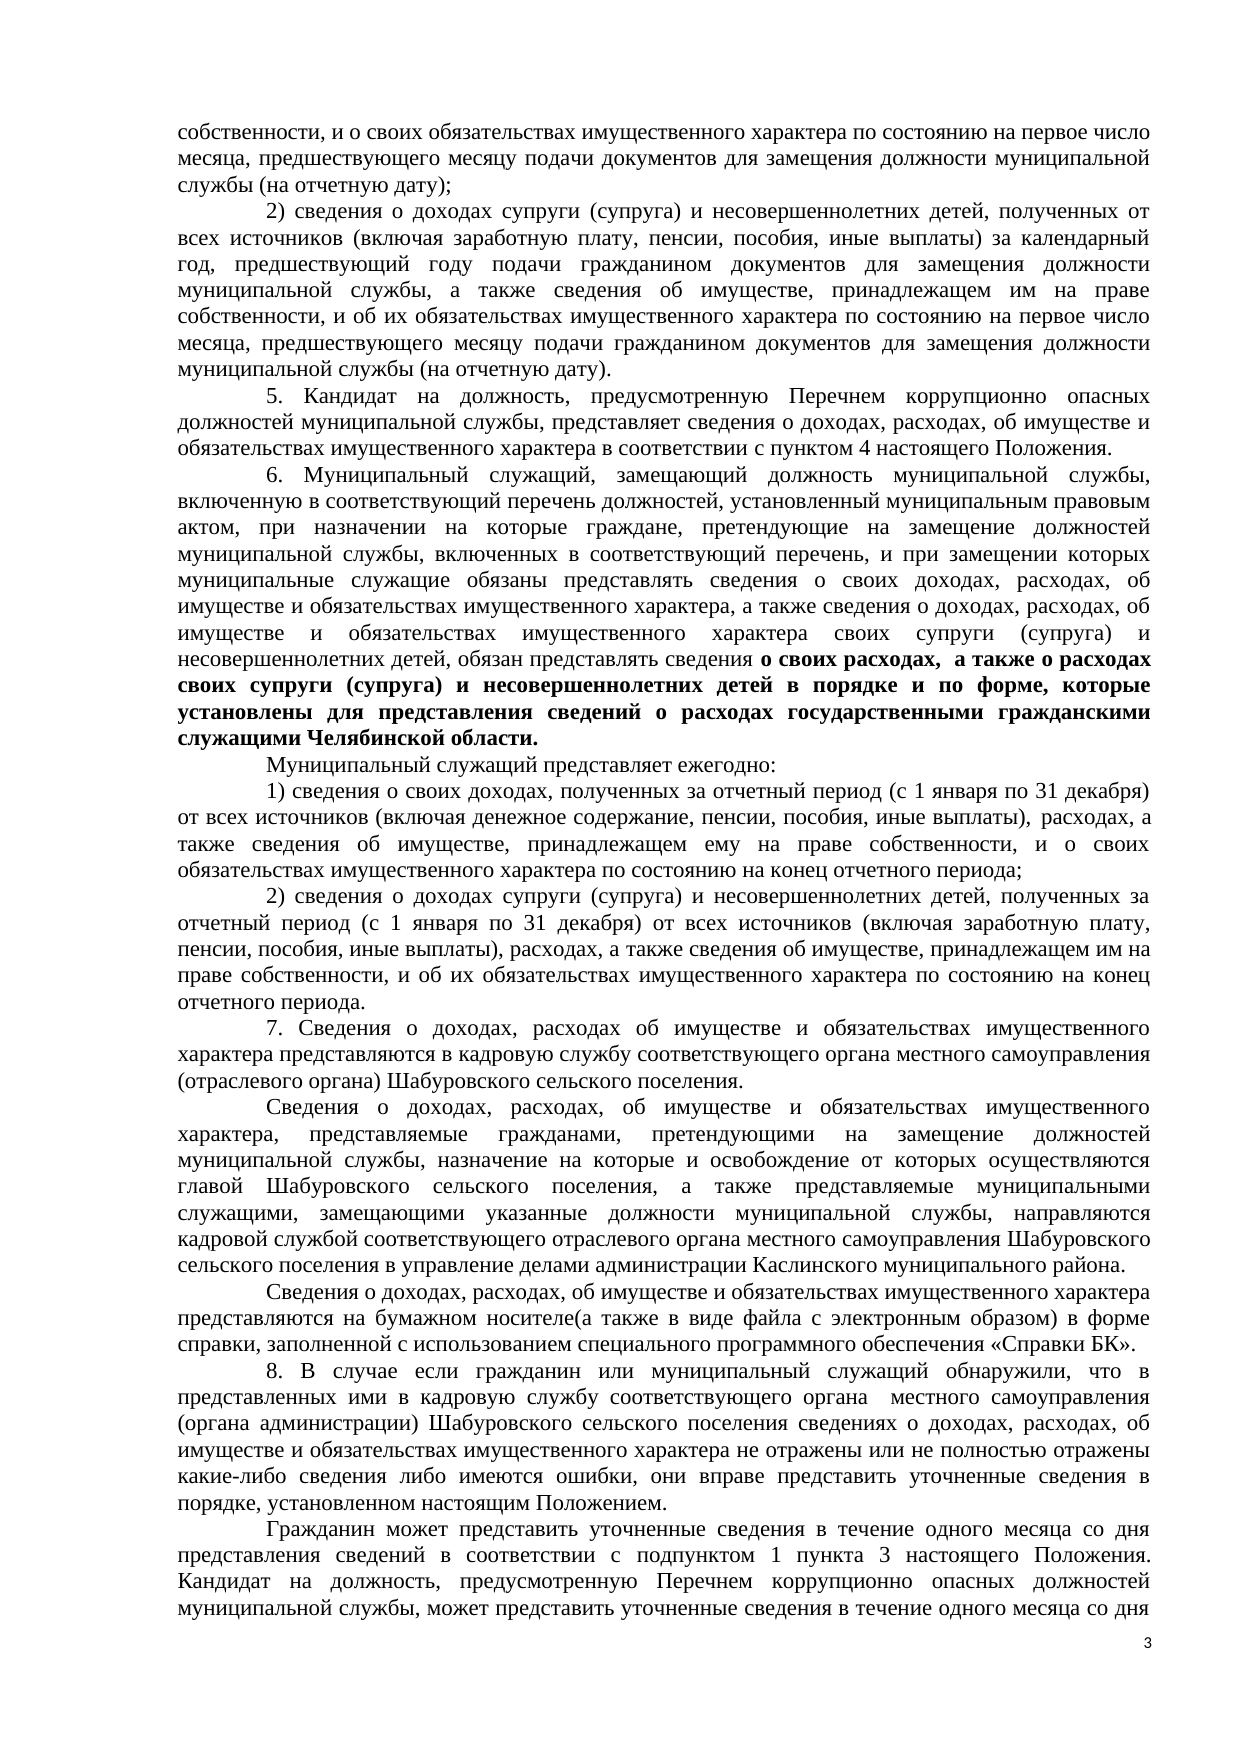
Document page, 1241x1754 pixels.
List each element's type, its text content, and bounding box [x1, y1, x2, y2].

text Сведения о доходах, расходах, об имуществе и обязательствах имущественного характера, представляемые гражданами, претендующими на замещение должностей муниципальной службы, назначение на которые и освобождение от которых осуществляются главой Шабуровского сельского поселения, а также представляемые муниципальными служащими, замещающими указанные должности муниципальной службы, направляются кадровой службой соответствующего отраслевого органа местного самоуправления Шабуровского сельского поселения в управление делами администрации Каслинского муниципального района. [177, 1093, 1152, 1278]
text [177, 1515, 1152, 1620]
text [177, 118, 1152, 197]
text Муниципальный служащий представляет ежегодно: [177, 751, 1152, 777]
text 2) сведения о доходах супруги (супруга) и несовершеннолетних детей, полученных от всех источников (включая заработную плату, пенсии, пособия, иные выплаты) за календарный год, предшествующий году подачи гражданином документов для замещения должности муниципальной службы, а также сведения об имуществе, принадлежащем им на праве собственности, и об их обязательствах имущественного характера по состоянию на первое число месяца, предшествующего месяцу подачи гражданином документов для замещения должности муниципальной службы (на отчетную дату). [177, 197, 1152, 382]
text 5. Кандидат на должность, предусмотренную Перечнем коррупционно опасных должностей муниципальной службы, представляет сведения о доходах, расходах, об имуществе и обязательствах имущественного характера в соответствии с пунктом 4 настоящего Положения. [177, 382, 1152, 461]
text 2) сведения о доходах супруги (супруга) и несовершеннолетних детей, полученных за отчетный период (с 1 января по 31 декабря) от всех источников (включая заработную плату, пенсии, пособия, иные выплаты), расходах, а также сведения об имуществе, принадлежащем им на праве собственности, и об их обязательствах имущественного характера по состоянию на конец отчетного периода. [177, 882, 1152, 1014]
text 1) сведения о своих доходах, полученных за отчетный период (с 1 января по 31 декабря) от всех источников (включая денежное содержание, пенсии, пособия, иные выплаты), расходах, а также сведения об имуществе, принадлежащем ему на праве собственности, и о своих обязательствах имущественного характера по состоянию на конец отчетного периода; [177, 777, 1152, 882]
text Сведения о доходах, расходах, об имуществе и обязательствах имущественного характера представляются на бумажном носителе(а также в виде файла с электронным образом) в форме справки, заполненной с использованием специального программного обеспечения «Справки БК». [177, 1278, 1152, 1357]
text 6. Муниципальный служащий, замещающий должность муниципальной службы, включенную в соответствующий перечень должностей, установленный муниципальным правовым актом, при назначении на которые граждане, претендующие на замещение должностей муниципальной службы, включенных в соответствующий перечень, и при замещении которых муниципальные служащие обязаны представлять сведения о своих доходах, расходах, об имуществе и обязательствах имущественного характера, а также сведения о доходах, расходах, об имуществе и обязательствах имущественного характера своих супруги (супруга) и несовершеннолетних детей, обязан представлять сведения о своих расходах, а также о расходах своих супруги (супруга) и несовершеннолетних детей в порядке и по форме, которые установлены для представления сведений о расходах государственными гражданскими служащими Челябинской области. [177, 461, 1152, 751]
text 8. В случае если гражданин или муниципальный служащий обнаружили, что в представленных ими в кадровую службу соответствующего органа местного самоуправления (органа администрации) Шабуровского сельского поселения сведениях о доходах, расходах, об имуществе и обязательствах имущественного характера не отражены или не полностью отражены какие-либо сведения либо имеются ошибки, они вправе представить уточненные сведения в порядке, установленном настоящим Положением. [177, 1357, 1152, 1515]
text 7. Сведения о доходах, расходах об имуществе и обязательствах имущественного характера представляются в кадровую службу соответствующего органа местного самоуправления (отраслевого органа) Шабуровского сельского поселения. [177, 1014, 1152, 1093]
